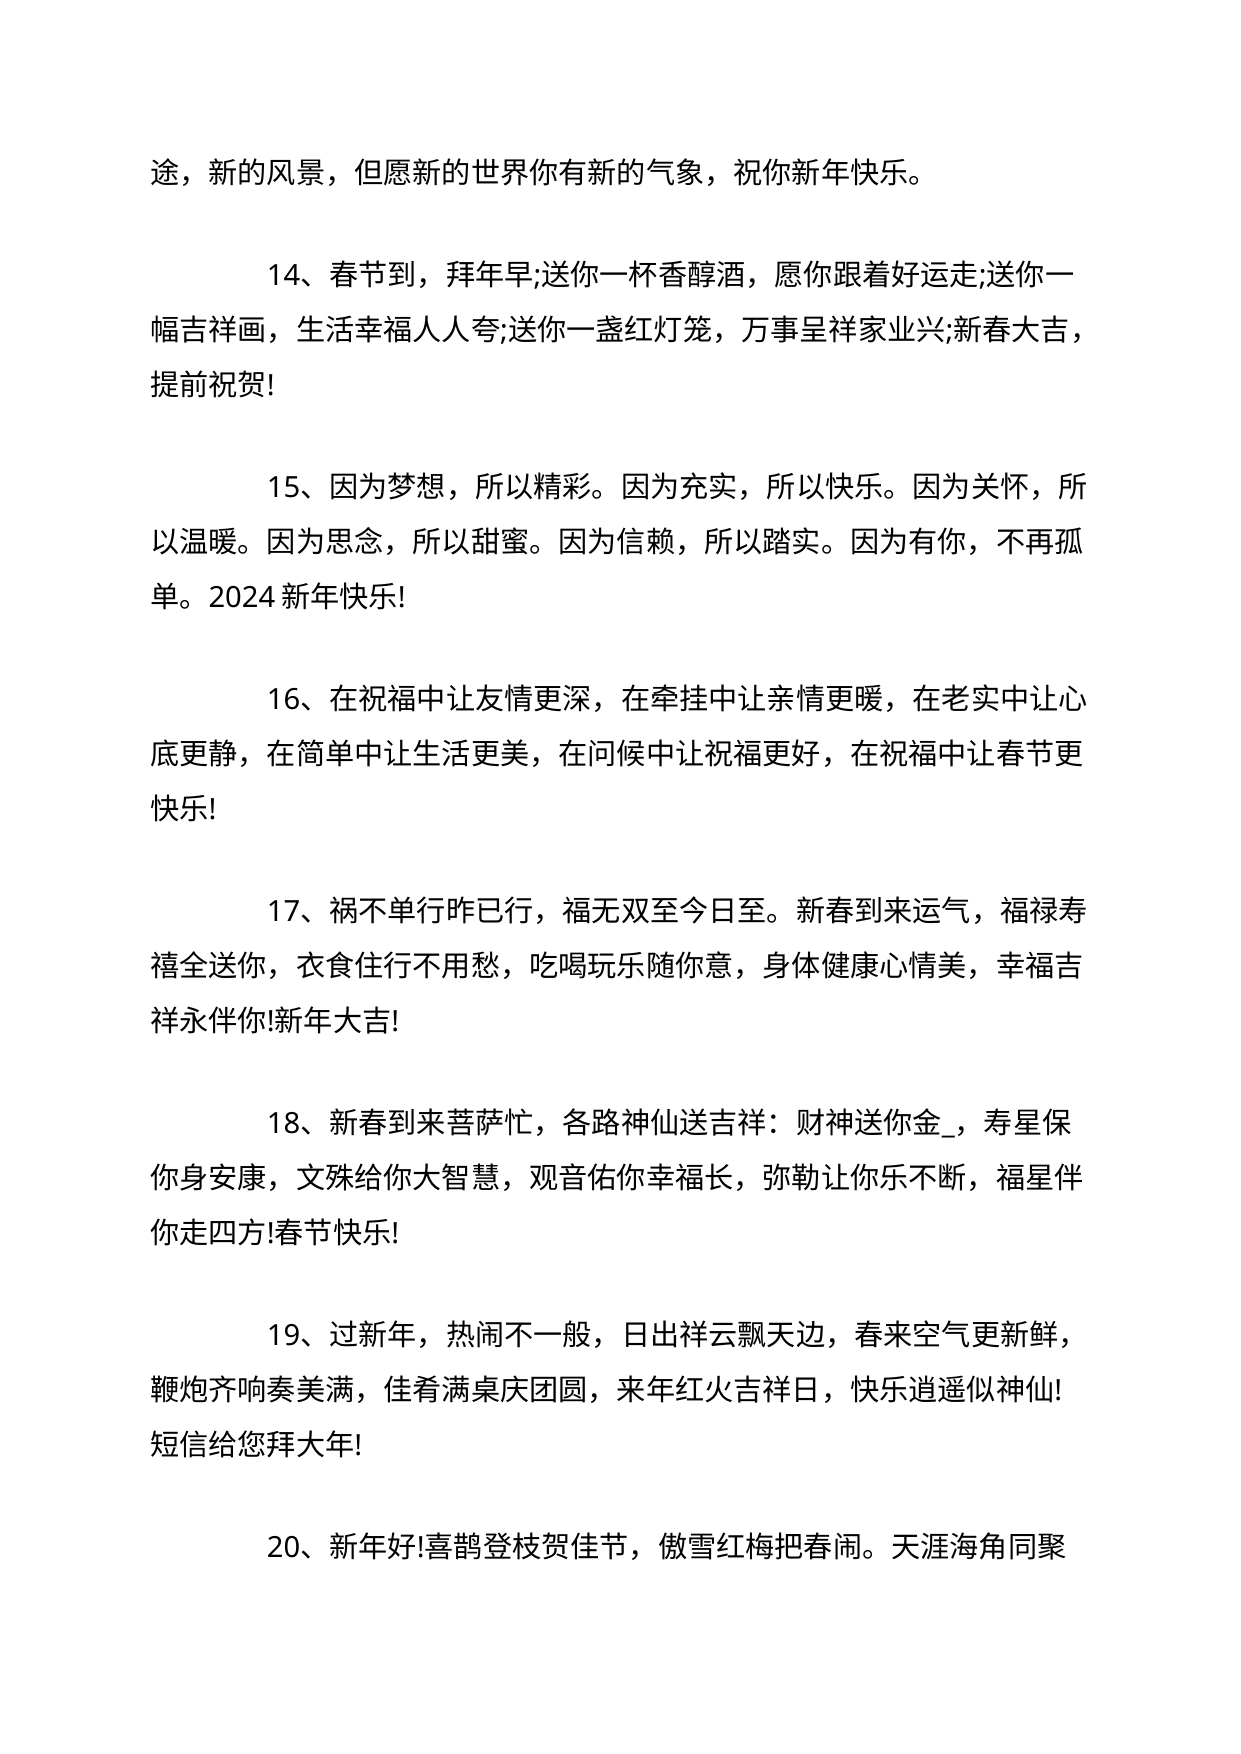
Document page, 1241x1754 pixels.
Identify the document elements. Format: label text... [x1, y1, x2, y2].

text 16、在祝福中让友情更深，在牵挂中让亲情更暖，在老实中让心底更静，在简单中让生活更美，在问候中让祝福更好，在祝福中让春节更快乐! [150, 676, 1090, 828]
text 18、新春到来菩萨忙，各路神仙送吉祥：财神送你金_，寿星保你身安康，文殊给你大智慧，观音佑你幸福长，弥勒让你乐不断，福星伴你走四方!春节快乐! [150, 1099, 1090, 1252]
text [150, 1523, 1090, 1566]
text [150, 150, 1090, 192]
text 19、过新年，热闹不一般，日出祥云飘天边，春来空气更新鲜，鞭炮齐响奏美满，佳肴满桌庆团圆，来年红火吉祥日，快乐逍遥似神仙!短信给您拜大年! [150, 1311, 1090, 1464]
text 15、因为梦想，所以精彩。因为充实，所以快乐。因为关怀，所以温暖。因为思念，所以甜蜜。因为信赖，所以踏实。因为有你，不再孤单。2024新年快乐! [150, 464, 1090, 616]
text 14、春节到，拜年早;送你一杯香醇酒，愿你跟着好运走;送你一幅吉祥画，生活幸福人人夸;送你一盏红灯笼，万事呈祥家业兴;新春大吉，提前祝贺! [150, 252, 1090, 404]
text 17、祸不单行昨已行，福无双至今日至。新春到来运气，福禄寿禧全送你，衣食住行不用愁，吃喝玩乐随你意，身体健康心情美，幸福吉祥永伴你!新年大吉! [150, 887, 1090, 1040]
